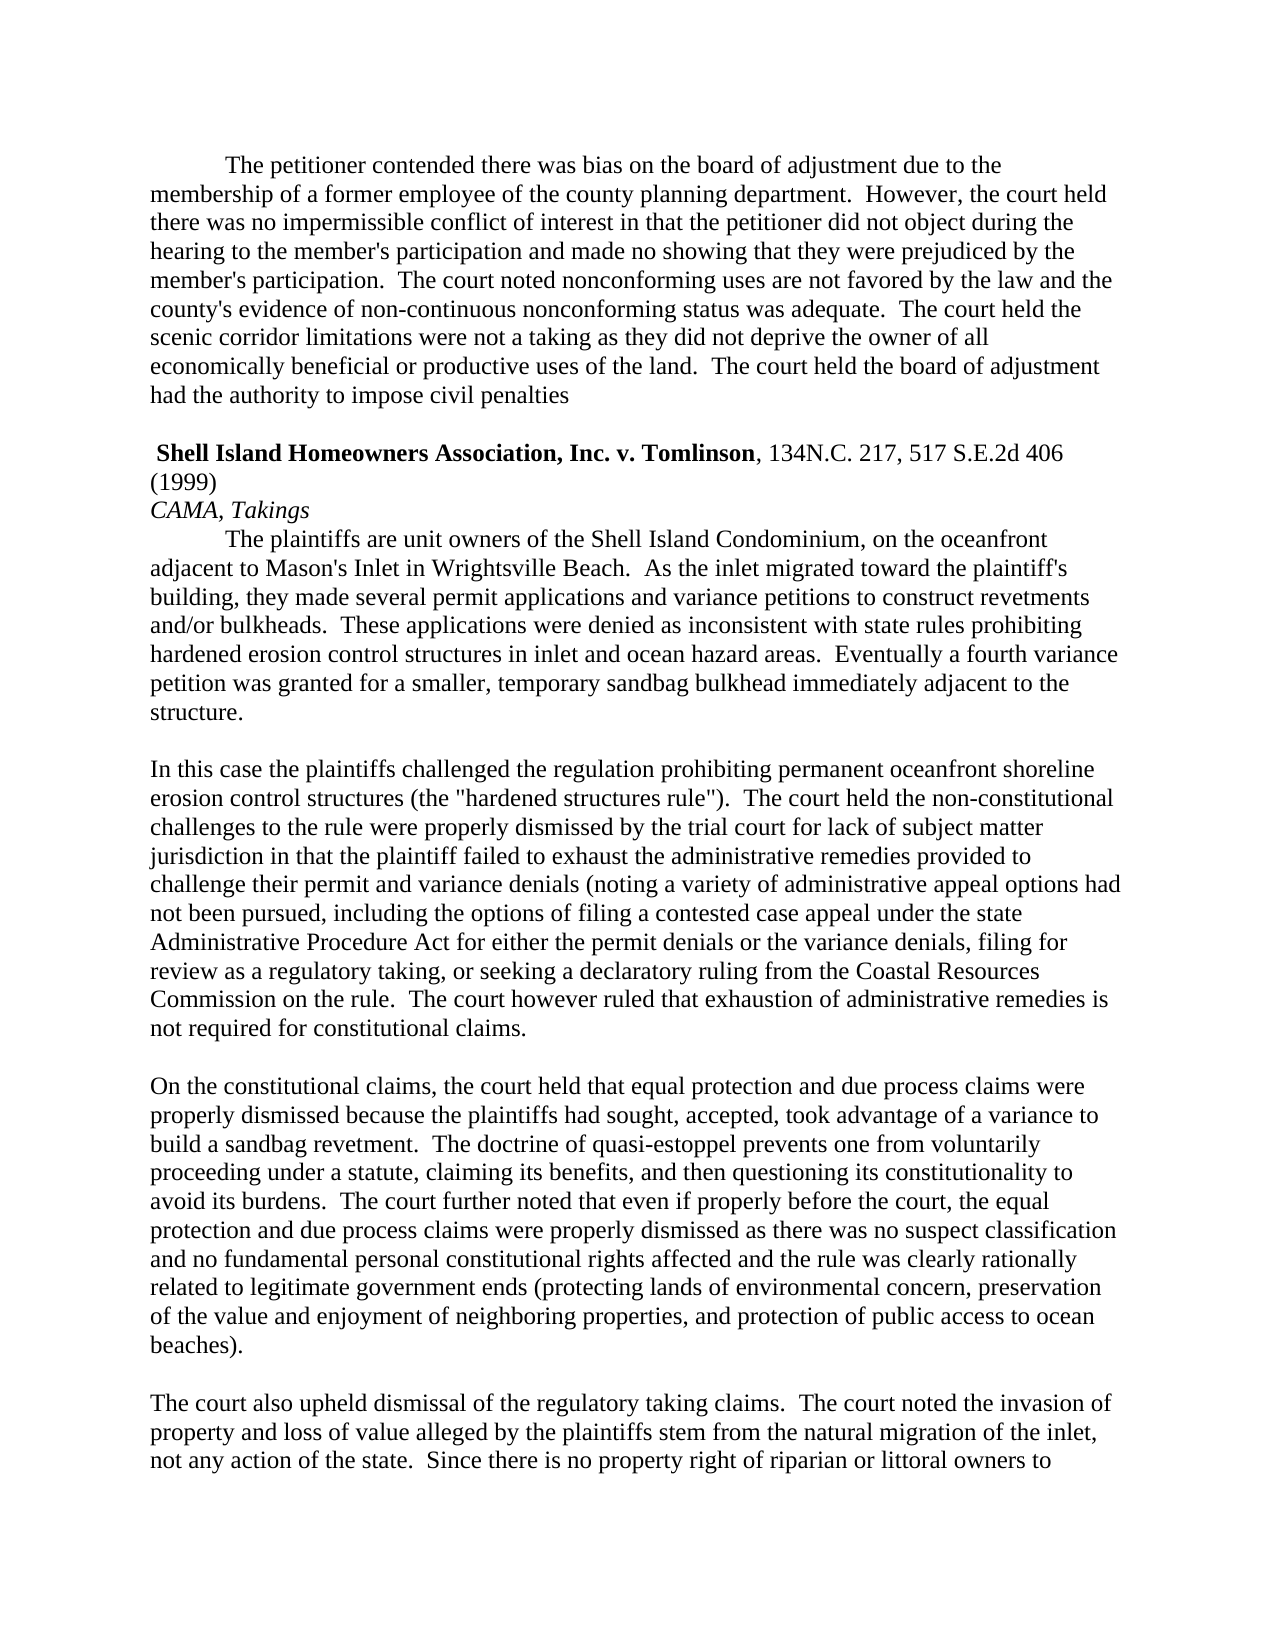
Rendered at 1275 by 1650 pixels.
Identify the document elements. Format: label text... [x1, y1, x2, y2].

text Shell Island Homeowners Association, Inc. v. Tomlinson, 134N.C. 217, 517 S.E.2d 406 (1999) CAMA, Takings The plaintiffs are unit owners of the Shell Island Condominium, on the oceanfront adjacent to Mason's Inlet in Wrightsville Beach. As the inlet migrated toward the plaintiff's building, they made several permit applications and variance petitions to construct revetments and/or bulkheads. These applications were denied as inconsistent with state rules prohibiting hardened erosion control structures in inlet and ocean hazard areas. Eventually a fourth variance petition was granted for a smaller, temporary sandbag bulkhead immediately adjacent to the structure. [150, 438, 1125, 725]
text In this case the plaintiffs challenged the regulation prohibiting permanent oceanfront shoreline erosion control structures (the "hardened structures rule"). The court held the non-constitutional challenges to the rule were properly dismissed by the trial court for lack of subject matter jurisdiction in that the plaintiff failed to exhaust the administrative remedies provided to challenge their permit and variance denials (noting a variety of administrative appeal options had not been pursued, including the options of filing a contested case appeal under the state Administrative Procedure Act for either the permit denials or the variance denials, filing for review as a regulatory taking, or seeking a declaratory ruling from the Coastal Resources Commission on the rule. The court however ruled that exhaustion of administrative remedies is not required for constitutional claims. [150, 754, 1125, 1042]
text On the constitutional claims, the court held that equal protection and due process claims were properly dismissed because the plaintiffs had sought, accepted, took advantage of a variance to build a sandbag revetment. The doctrine of quasi-estoppel prevents one from voluntarily proceeding under a statute, claiming its benefits, and then questioning its constitutionality to avoid its burdens. The court further noted that even if properly before the court, the equal protection and due process claims were properly dismissed as there was no suspect classification and no fundamental personal constitutional rights affected and the rule was clearly rationally related to legitimate government ends (protecting lands of environmental concern, preservation of the value and enjoyment of neighboring properties, and protection of public access to ocean beaches). [150, 1071, 1125, 1359]
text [150, 1388, 1125, 1474]
text The petitioner contended there was bias on the board of adjustment due to the membership of a former employee of the county planning department. However, the court held there was no impermissible conflict of interest in that the petitioner did not object during the hearing to the member's participation and made no showing that they were prejudiced by the member's participation. The court noted nonconforming uses are not favored by the law and the county's evidence of non-continuous nonconforming status was adequate. The court held the scenic corridor limitations were not a taking as they did not deprive the owner of all economically beneficial or productive uses of the land. The court held the board of adjustment had the authority to impose civil penalties [150, 150, 1125, 409]
